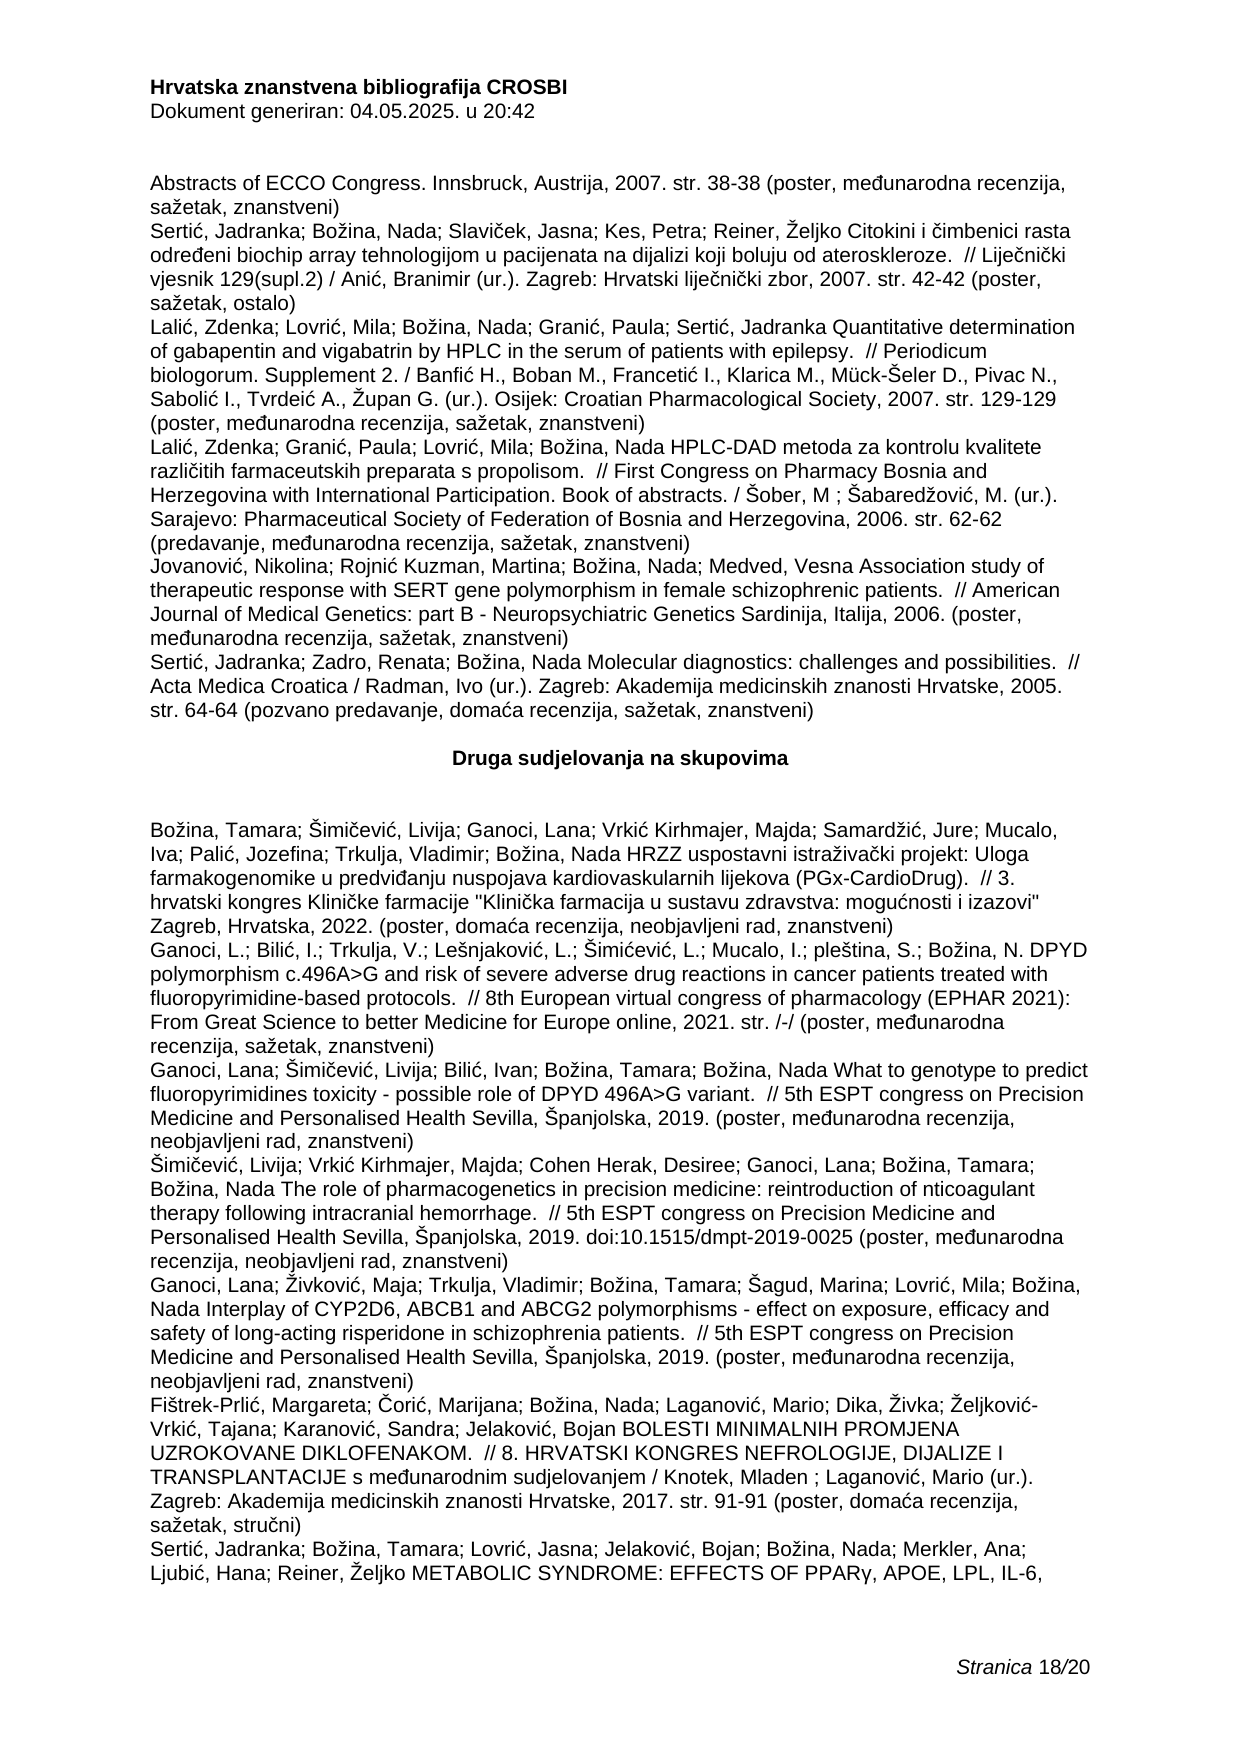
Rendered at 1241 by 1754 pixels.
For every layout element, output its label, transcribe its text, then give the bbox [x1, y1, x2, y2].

text Ganoci, Lana; Šimičević, Livija; Bilić, Ivan; Božina, Tamara; Božina, Nada [150, 1057, 1090, 1153]
text Jovanović, Nikolina; Rojnić Kuzman, Martina; Božina, Nada; Medved, Vesna [150, 554, 1090, 650]
text Božina, Tamara; Šimičević, Livija; Ganoci, Lana; Vrkić Kirhmajer, Majda; Samardžić, Jure; Mucalo, Iva; Palić, Jozefina; Trkulja, Vladimir; Božina, Nada [150, 818, 1090, 938]
subtitle Druga sudjelovanja na skupovima [150, 746, 1090, 770]
text Ganoci, L.; Bilić, I.; Trkulja, V.; Lešnjaković, L.; Šimićević, L.; Mucalo, I.; pleština, S.; Božina, N. [150, 938, 1090, 1057]
text Sertić, Jadranka; Zadro, Renata; Božina, Nada [150, 650, 1090, 722]
text Lalić, Zdenka; Granić, Paula; Lovrić, Mila; Božina, Nada [150, 434, 1090, 554]
text Ganoci, Lana; Živković, Maja; Trkulja, Vladimir; Božina, Tamara; Šagud, Marina; Lovrić, Mila; Božina, Nada [150, 1273, 1090, 1393]
text Šimičević, Livija; Vrkić Kirhmajer, Majda; Cohen Herak, Desiree; Ganoci, Lana; Božina, Tamara; Božina, Nada [150, 1153, 1090, 1273]
text Sertić, Jadranka; Božina, Nada; Slaviček, Jasna; Kes, Petra; Reiner, Željko [150, 219, 1090, 315]
text Lalić, Zdenka; Lovrić, Mila; Božina, Nada; Granić, Paula; Sertić, Jadranka [150, 315, 1090, 434]
text Fištrek-Prlić, Margareta; Čorić, Marijana; Božina, Nada; Laganović, Mario; Dika, Živka; Željković- Vrkić, Tajana; Karanović, Sandra; Jelaković, Bojan [150, 1393, 1090, 1537]
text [150, 171, 1090, 219]
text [150, 1537, 1090, 1584]
